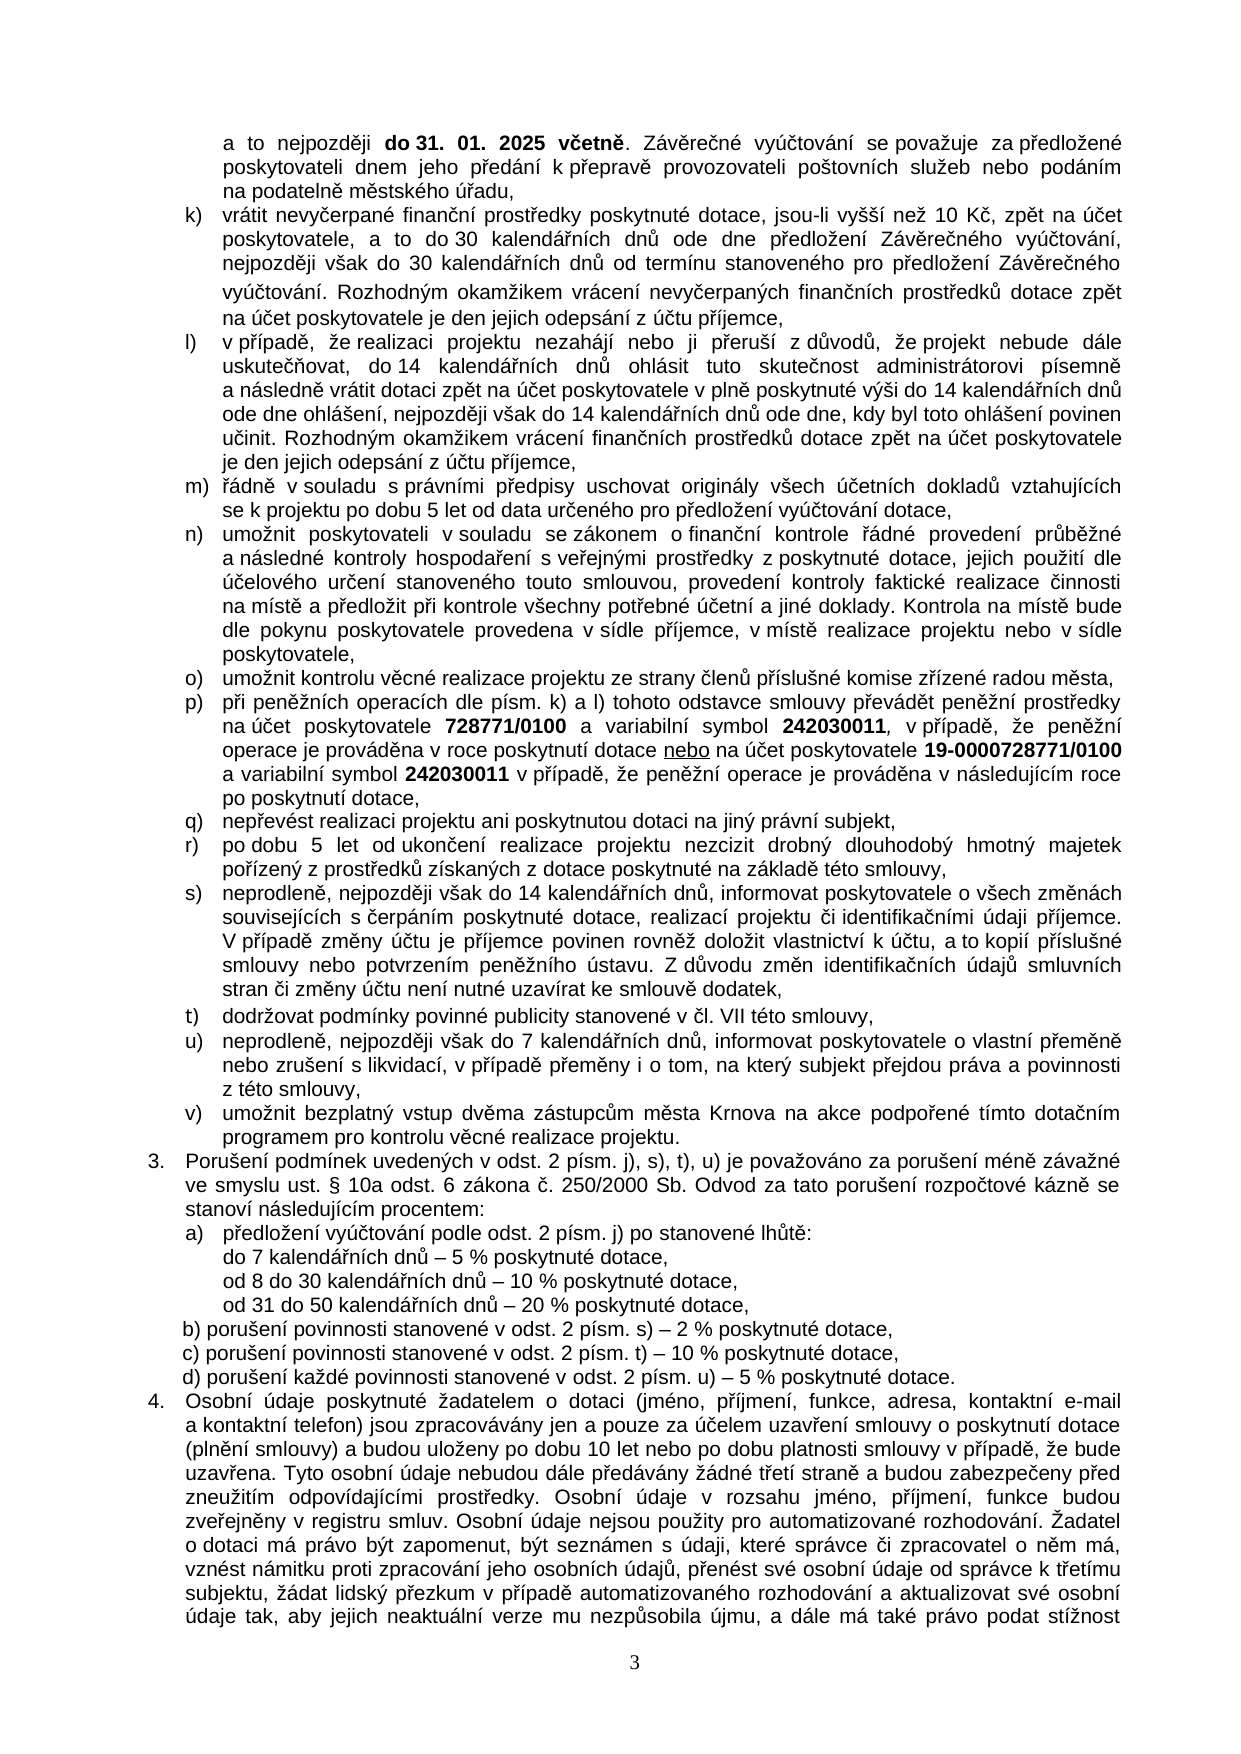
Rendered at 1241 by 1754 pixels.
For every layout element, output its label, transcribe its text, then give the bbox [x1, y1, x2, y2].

list vrátit nevyčerpané finanční prostředky poskytnuté dotace, jsou-li vyšší než 10 Kč, zpět na účet poskytovatele, a to do 30 kalendářních dnů ode dne předložení Závěrečného vyúčtování, nejpozději však do 30 kalendářních dnů od termínu stanoveného pro předložení Závěrečného vyúčtování. Rozhodným okamžikem vrácení nevyčerpaných finančních prostředků dotace zpět na účet poskytovatele je den jejich odepsání z účtu příjemce, [185, 203, 1122, 330]
text do 7 kalendářních dnů – 5 % poskytnuté dotace, [223, 1245, 1122, 1269]
text a to nejpozději do 31. 01. 2025 včetně. Závěrečné vyúčtování se považuje za předložené poskytovateli dnem jeho předání k přepravě provozovateli poštovních služeb nebo podáním na podatelně městského úřadu, [223, 131, 1122, 203]
list po dobu 5 let od ukončení realizace projektu nezcizit drobný dlouhodobý hmotný majetek pořízený z prostředků získaných z dotace poskytnuté na základě této smlouvy, [185, 833, 1122, 881]
text od 31 do 50 kalendářních dnů – 20 % poskytnuté dotace, [223, 1293, 1122, 1317]
list řádně v souladu s právními předpisy uschovat originály všech účetních dokladů vztahujících se k projektu po dobu 5 let od data určeného pro předložení vyúčtování dotace, [185, 474, 1122, 522]
list neprodleně, nejpozději však do 7 kalendářních dnů, informovat poskytovatele o vlastní přeměně nebo zrušení s likvidací, v případě přeměny i o tom, na který subjekt přejdou práva a povinnosti z této smlouvy, [185, 1029, 1122, 1101]
list nepřevést realizaci projektu ani poskytnutou dotaci na jiný právní subjekt, [185, 809, 1122, 833]
list v případě, že realizaci projektu nezahájí nebo ji přeruší z důvodů, že projekt nebude dále uskutečňovat, do 14 kalendářních dnů ohlásit tuto skutečnost administrátorovi písemně a následně vrátit dotaci zpět na účet poskytovatele v plně poskytnuté výši do 14 kalendářních dnů ode dne ohlášení, nejpozději však do 14 kalendářních dnů ode dne, kdy byl toto ohlášení povinen učinit. Rozhodným okamžikem vrácení finančních prostředků dotace zpět na účet poskytovatele je den jejich odepsání z účtu příjemce, [185, 330, 1122, 474]
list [148, 1389, 1122, 1628]
text c) porušení povinnosti stanovené v odst. 2 písm. t) – 10 % poskytnuté dotace, [148, 1341, 1122, 1365]
text b) porušení povinnosti stanovené v odst. 2 písm. s) – 2 % poskytnuté dotace, [148, 1317, 1122, 1341]
text d) porušení každé povinnosti stanovené v odst. 2 písm. u) – 5 % poskytnuté dotace. [148, 1365, 1122, 1389]
list umožnit kontrolu věcné realizace projektu ze strany členů příslušné komise zřízené radou města, [185, 666, 1122, 689]
list umožnit poskytovateli v souladu se zákonem o finanční kontrole řádné provedení průběžné a následné kontroly hospodaření s veřejnými prostředky z poskytnuté dotace, jejich použití dle účelového určení stanoveného touto smlouvou, provedení kontroly faktické realizace činnosti na místě a předložit při kontrole všechny potřebné účetní a jiné doklady. Kontrola na místě bude dle pokynu poskytovatele provedena v sídle příjemce, v místě realizace projektu nebo v sídle poskytovatele, [185, 522, 1122, 666]
list neprodleně, nejpozději však do 14 kalendářních dnů, informovat poskytovatele o všech změnách souvisejících s čerpáním poskytnuté dotace, realizací projektu či identifikačními údaji příjemce. V případě změny účtu je příjemce povinen rovněž doložit vlastnictví k účtu, a to kopií příslušné smlouvy nebo potvrzením peněžního ústavu. Z důvodu změn identifikačních údajů smluvních stran či změny účtu není nutné uzavírat ke smlouvě dodatek, [185, 881, 1122, 1001]
list dodržovat podmínky povinné publicity stanovené v čl. VII této smlouvy, [185, 1001, 1122, 1029]
list umožnit bezplatný vstup dvěma zástupcům města Krnova na akce podpořené tímto dotačním programem pro kontrolu věcné realizace projektu. [185, 1101, 1122, 1149]
list při peněžních operacích dle písm. k) a l) tohoto odstavce smlouvy převádět peněžní prostředky na účet poskytovatele 728771/0100 a variabilní symbol 242030011, v případě, že peněžní operace je prováděna v roce poskytnutí dotace nebo na účet poskytovatele 19-0000728771/0100 a variabilní symbol 242030011 v případě, že peněžní operace je prováděna v následujícím roce po poskytnutí dotace, [185, 689, 1122, 809]
text od 8 do 30 kalendářních dnů – 10 % poskytnuté dotace, [223, 1269, 1122, 1293]
list předložení vyúčtování podle odst. 2 písm. j) po stanovené lhůtě: [185, 1221, 1122, 1245]
list Porušení podmínek uvedených v odst. 2 písm. j), s), t), u) je považováno za porušení méně závažné ve smyslu ust. § 10a odst. 6 zákona č. 250/2000 Sb. Odvod za tato porušení rozpočtové kázně se stanoví následujícím procentem: [148, 1149, 1122, 1221]
